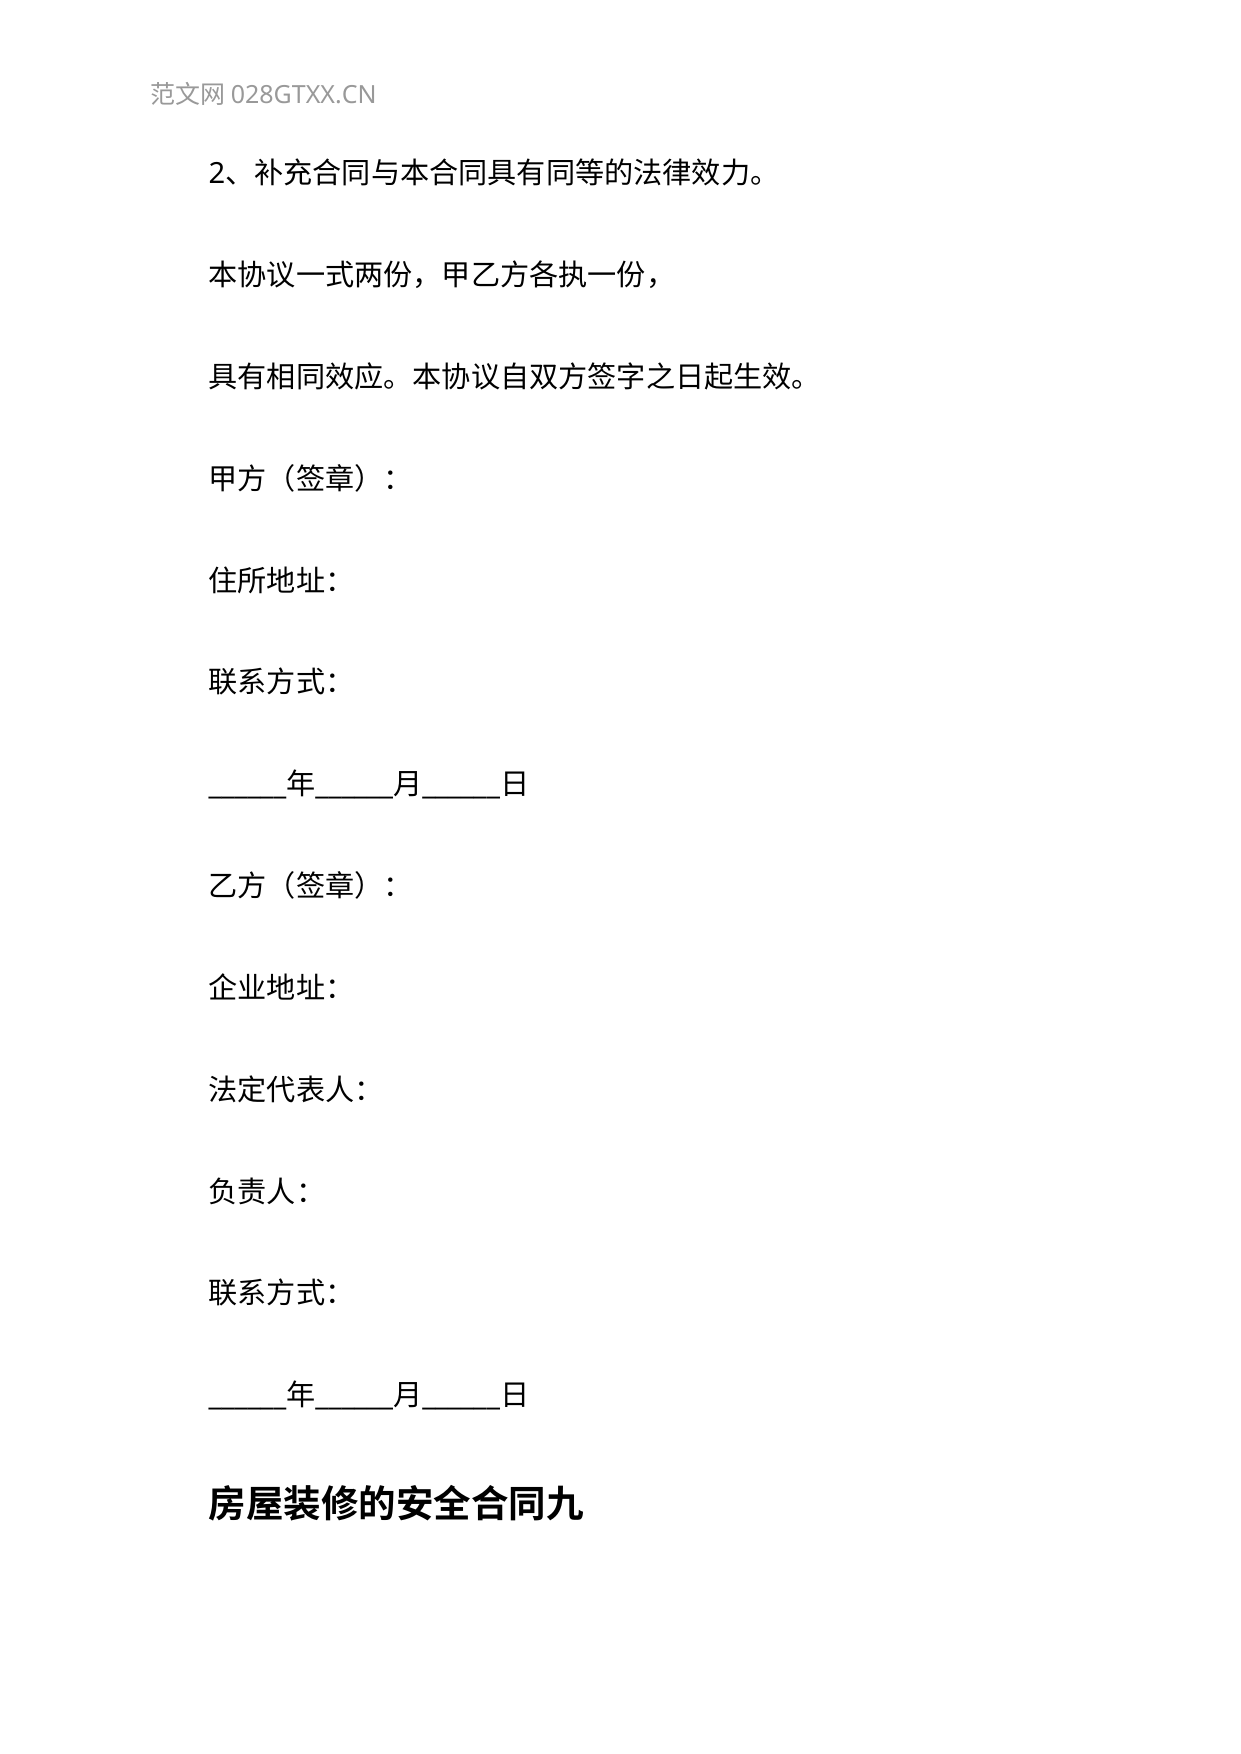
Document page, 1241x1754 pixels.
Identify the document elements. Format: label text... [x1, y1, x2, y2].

text 企业地址： [150, 964, 1090, 1007]
text 甲方（签章）： [150, 456, 1090, 498]
text 2、补充合同与本合同具有同等的法律效力。 [150, 150, 1090, 192]
text 本协议一式两份，甲乙方各执一份， [150, 252, 1090, 294]
text 联系方式： [150, 659, 1090, 701]
text ______年______月______日 [150, 1372, 1090, 1414]
text 负责人： [150, 1168, 1090, 1210]
text 具有相同效应。本协议自双方签字之日起生效。 [150, 354, 1090, 396]
text 法定代表人： [150, 1066, 1090, 1109]
text 联系方式： [150, 1270, 1090, 1312]
text 住所地址： [150, 557, 1090, 599]
text 乙方（签章）： [150, 863, 1090, 905]
text ______年______月______日 [150, 761, 1090, 803]
text 房屋装修的安全合同九 [150, 1474, 1090, 1528]
